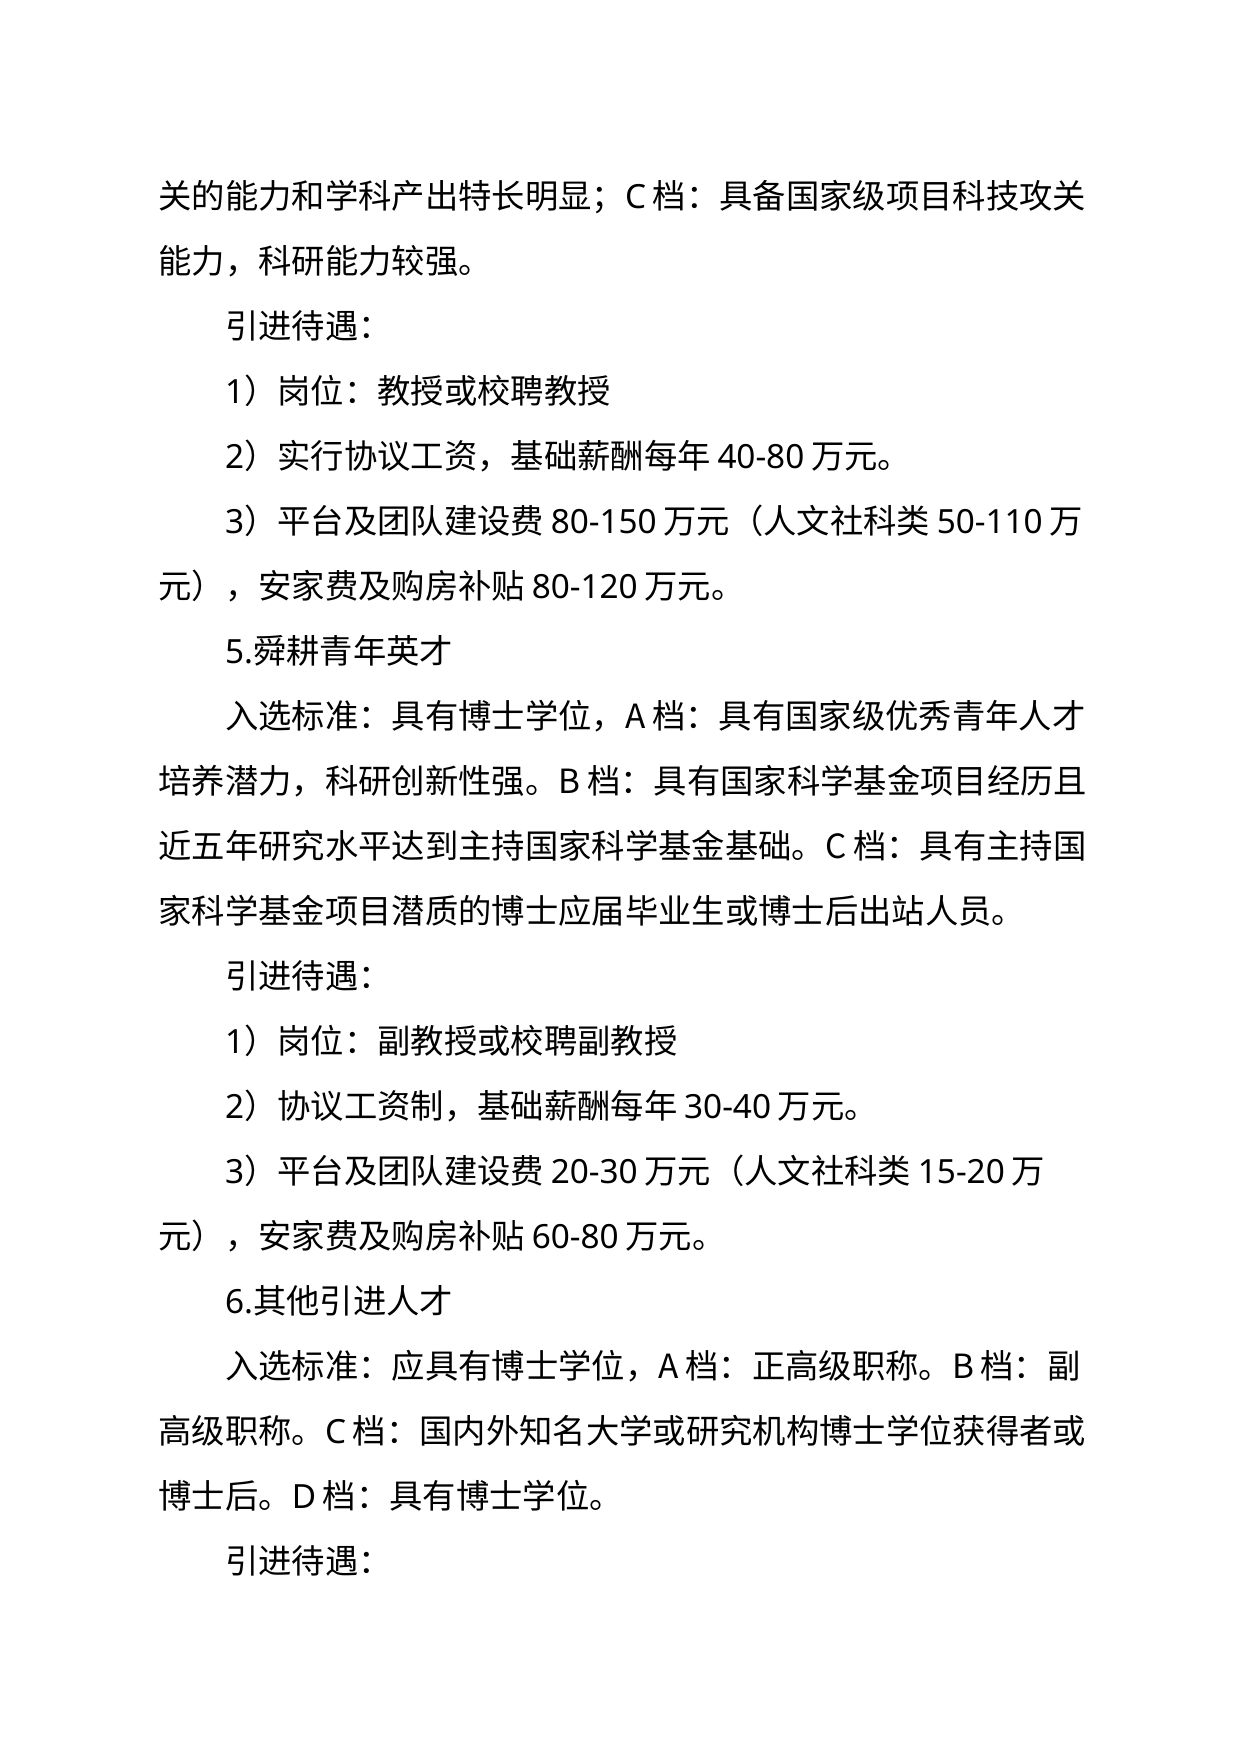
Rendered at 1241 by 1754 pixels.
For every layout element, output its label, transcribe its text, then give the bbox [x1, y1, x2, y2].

text 5.舜耕青年英才 [158, 617, 1106, 682]
text 入选标准：应具有博士学位，A档：正高级职称。B档：副高级职称。C档：国内外知名大学或研究机构博士学位获得者或博士后。D档：具有博士学位。 [158, 1332, 1106, 1527]
list 实行协议工资，基础薪酬每年40-80万元。 [158, 422, 1106, 487]
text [158, 162, 1106, 292]
text 引进待遇： [158, 1527, 1106, 1592]
list 岗位：教授或校聘教授 [158, 357, 1106, 422]
text 引进待遇： [158, 292, 1106, 357]
text 入选标准：具有博士学位，A档：具有国家级优秀青年人才培养潜力，科研创新性强。B档：具有国家科学基金项目经历且近五年研究水平达到主持国家科学基金基础。C档：具有主持国家科学基金项目潜质的博士应届毕业生或博士后出站人员。 [158, 682, 1106, 942]
list 岗位：副教授或校聘副教授 [158, 1007, 1106, 1072]
text 6.其他引进人才 [158, 1267, 1106, 1332]
list 协议工资制，基础薪酬每年30-40万元。 [158, 1072, 1106, 1137]
list 平台及团队建设费80-150万元（人文社科类50-110万元），安家费及购房补贴80-120万元。 [158, 487, 1106, 617]
text 引进待遇： [158, 942, 1106, 1007]
text 3）平台及团队建设费20-30万元（人文社科类15-20万元），安家费及购房补贴60-80万元。 [158, 1137, 1106, 1267]
